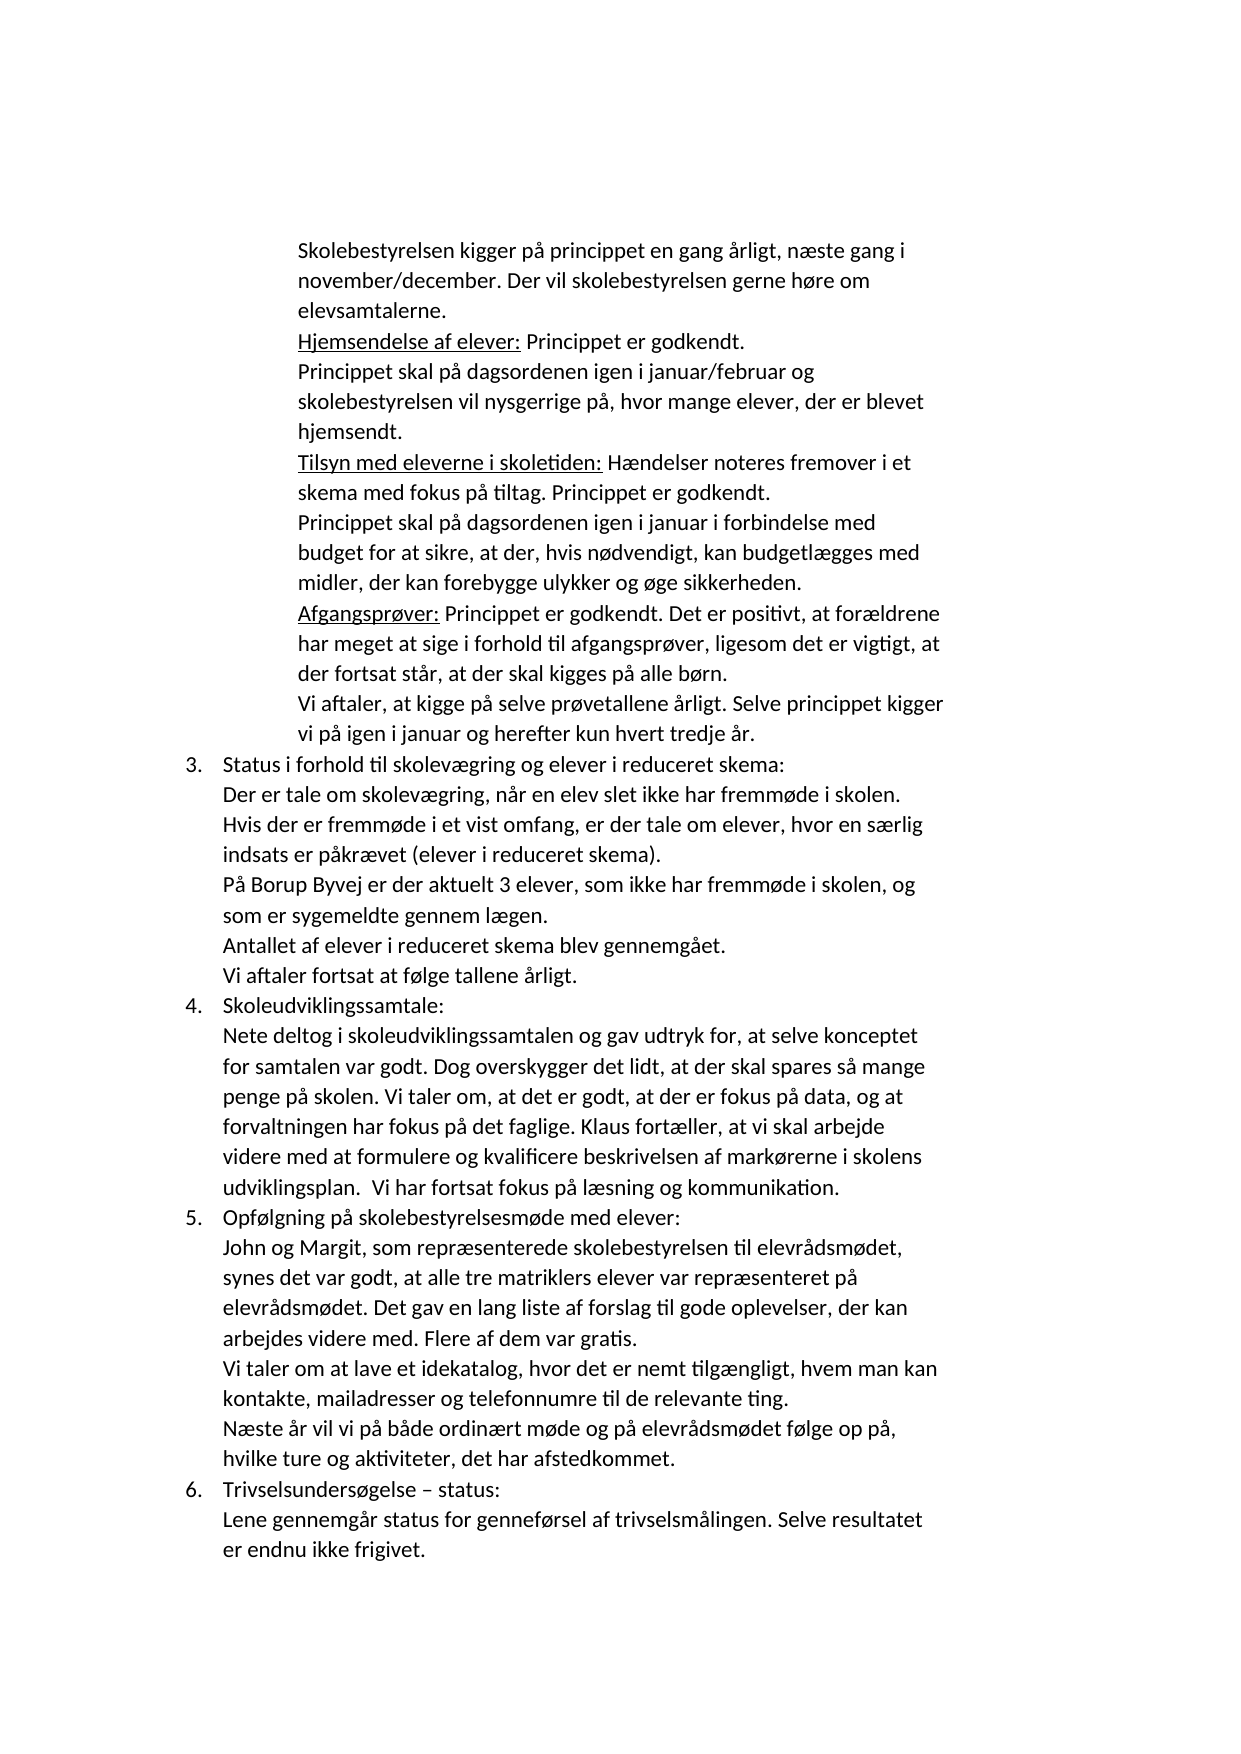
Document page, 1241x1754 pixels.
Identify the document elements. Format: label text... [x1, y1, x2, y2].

list Trivselsundersøgelse – status: [185, 1475, 945, 1503]
text Antallet af elever i reduceret skema blev gennemgået. [223, 931, 945, 959]
list Opfølgning på skolebestyrelsesmøde med elever: [185, 1203, 945, 1231]
text Afgangsprøver: Princippet er godkendt. Det er positivt, at forældrene har meget at sige i forhold til afgangsprøver, ligesom det er vigtigt, at der fortsat står, at der skal kigges på alle børn. [298, 599, 945, 687]
text Tilsyn med eleverne i skoletiden: Hændelser noteres fremover i et skema med fokus på tiltag. Princippet er godkendt. [298, 448, 945, 506]
text Vi aftaler fortsat at følge tallene årligt. [223, 961, 945, 989]
text Vi aftaler, at kigge på selve prøvetallene årligt. Selve princippet kigger vi på igen i januar og herefter kun hvert tredje år. [298, 689, 945, 748]
text Nete deltog i skoleudviklingssamtalen og gav udtryk for, at selve konceptet for samtalen var godt. Dog overskygger det lidt, at der skal spares så mange penge på skolen. Vi taler om, at det er godt, at der er fokus på data, og at forvaltningen har fokus på det faglige. Klaus fortæller, at vi skal arbejde videre med at formulere og kvalificere beskrivelsen af markørerne i skolens udviklingsplan. Vi har fortsat fokus på læsning og kommunikation. [223, 1022, 945, 1201]
text John og Margit, som repræsenterede skolebestyrelsen til elevrådsmødet, synes det var godt, at alle tre matriklers elever var repræsenteret på elevrådsmødet. Det gav en lang liste af forslag til gode oplevelser, der kan arbejdes videre med. Flere af dem var gratis. [223, 1233, 945, 1352]
text Vi taler om at lave et idekatalog, hvor det er nemt tilgængligt, hvem man kan kontakte, mailadresser og telefonnumre til de relevante ting. [223, 1354, 945, 1412]
text Hjemsendelse af elever: Princippet er godkendt. [298, 327, 945, 355]
text Lene gennemgår status for genneførsel af trivselsmålingen. Selve resultatet er endnu ikke frigivet. [223, 1505, 945, 1563]
text På Borup Byvej er der aktuelt 3 elever, som ikke har fremmøde i skolen, og som er sygemeldte gennem lægen. [223, 871, 945, 929]
text Princippet skal på dagsordenen igen i januar i forbindelse med budget for at sikre, at der, hvis nødvendigt, kan budgetlægges med midler, der kan forebygge ulykker og øge sikkerheden. [298, 508, 945, 597]
text Skolebestyrelsen kigger på princippet en gang årligt, næste gang i november/december. Der vil skolebestyrelsen gerne høre om elevsamtalerne. [298, 236, 945, 325]
text Princippet skal på dagsordenen igen i januar/februar og skolebestyrelsen vil nysgerrige på, hvor mange elever, der er blevet hjemsendt. [298, 357, 945, 446]
text Der er tale om skolevægring, når en elev slet ikke har fremmøde i skolen. Hvis der er fremmøde i et vist omfang, er der tale om elever, hvor en særlig indsats er påkrævet (elever i reduceret skema). [223, 780, 945, 868]
text Næste år vil vi på både ordinært møde og på elevrådsmødet følge op på, hvilke ture og aktiviteter, det har afstedkommet. [223, 1414, 945, 1473]
list Status i forhold til skolevægring og elever i reduceret skema: [185, 750, 945, 778]
list Skoleudviklingssamtale: [185, 991, 945, 1019]
